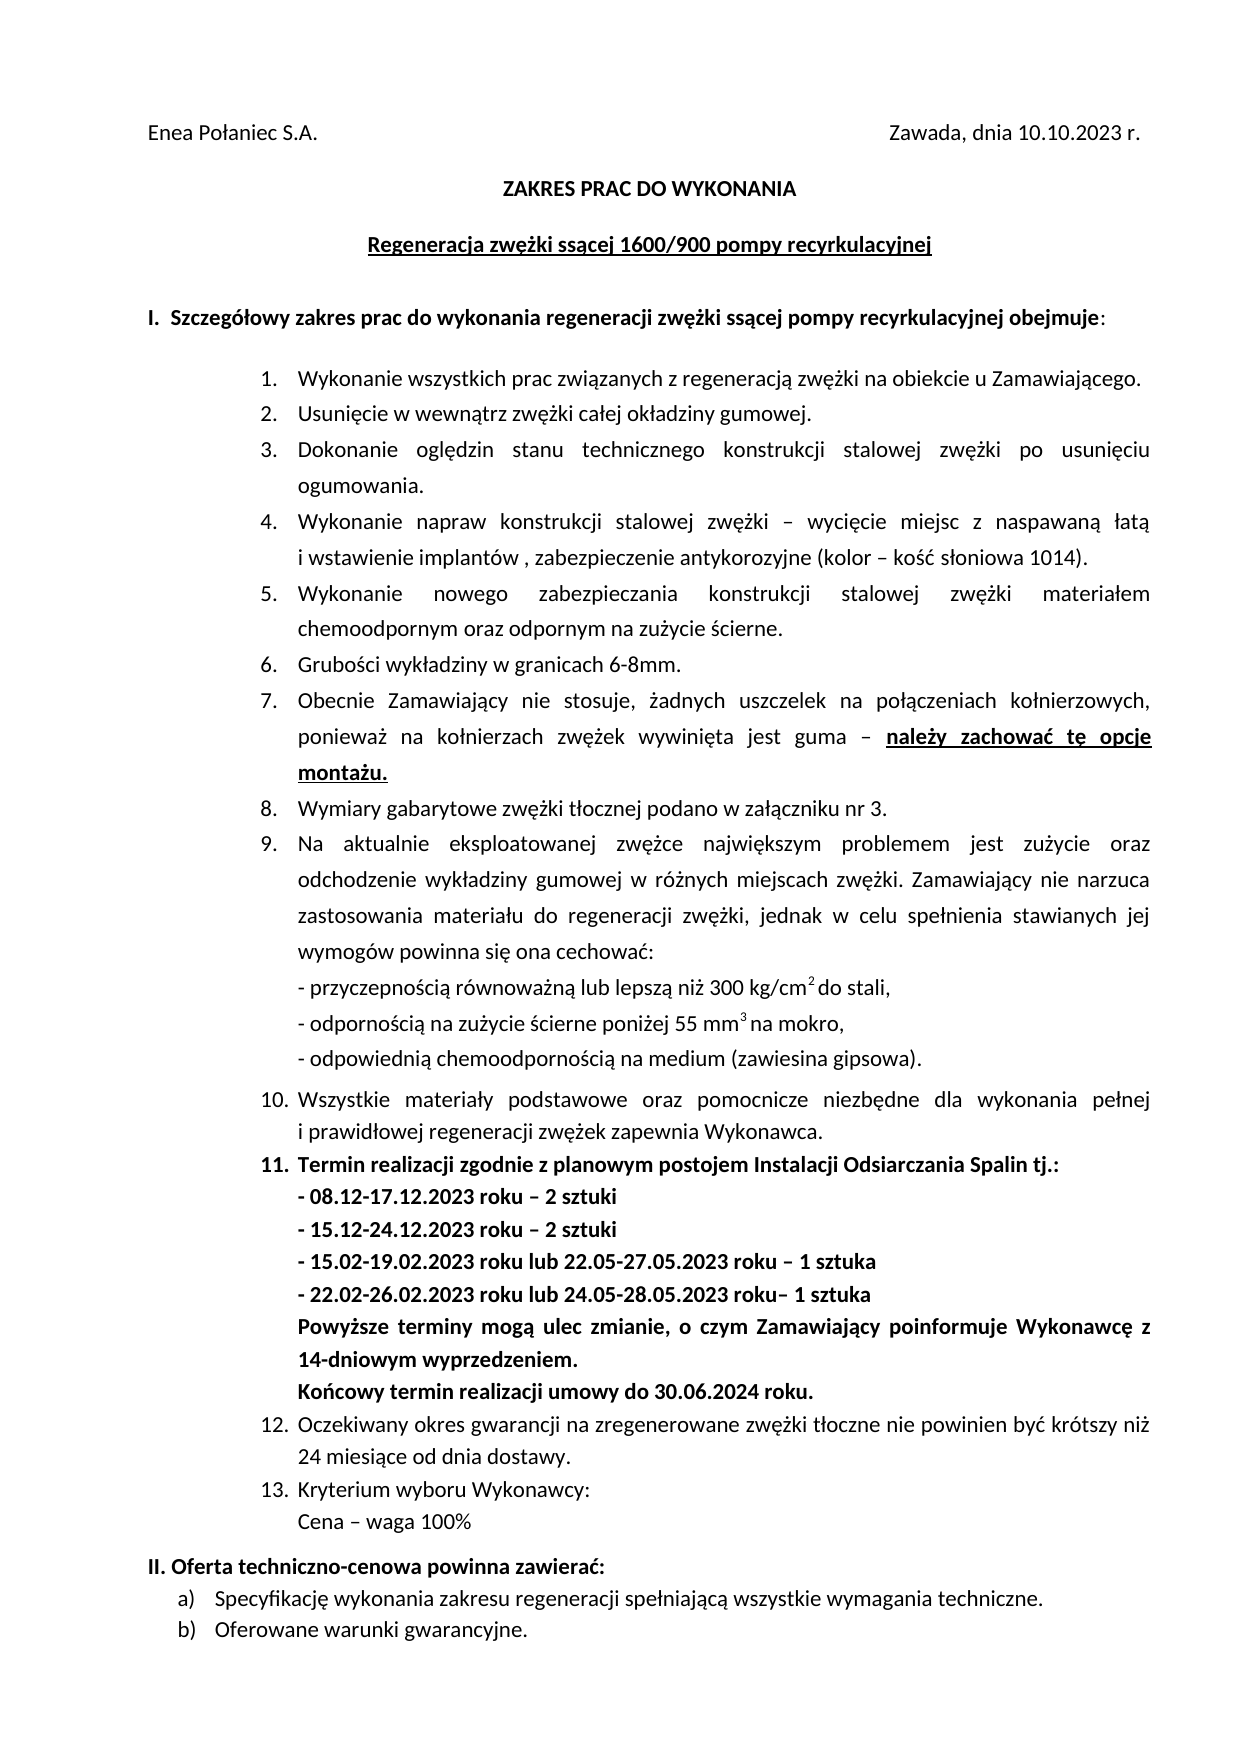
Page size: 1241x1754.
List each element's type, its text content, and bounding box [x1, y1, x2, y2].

list Cena – waga 100% [298, 1503, 1152, 1535]
list Wykonanie wszystkich prac związanych z regeneracją zwężki na obiekcie u Zamawiającego. [260, 364, 1152, 392]
list Termin realizacji zgodnie z planowym postojem Instalacji Odsiarczania Spalin tj.: [260, 1145, 1152, 1178]
list Specyfikację wykonania zakresu regeneracji spełniającą wszystkie wymagania techniczne. [177, 1580, 1152, 1612]
text I. Szczegółowy zakres prac do wykonania regeneracji zwężki ssącej pompy recyrkulacyjnej obejmuje: [148, 299, 1152, 331]
list Wykonanie nowego zabezpieczania konstrukcji stalowej zwężki materiałem chemoodpornym oraz odpornym na zużycie ścierne. [260, 579, 1152, 643]
list Oferowane warunki gwarancyjne. [177, 1612, 1152, 1643]
list Końcowy termin realizacji umowy do 30.06.2024 roku. [298, 1373, 1152, 1405]
list Grubości wykładziny w granicach 6-8mm. [260, 650, 1152, 678]
text Enea Połaniec S.A. Zawada, dnia 10.10.2023 r. [148, 118, 1152, 146]
list Powyższe terminy mogą ulec zmianie, o czym Zamawiający poinformuje Wykonawcę z 14-dniowym wyprzedzeniem. [298, 1308, 1152, 1373]
list Dokonanie oględzin stanu technicznego konstrukcji stalowej zwężki po usunięciu ogumowania. [260, 435, 1152, 499]
list - 22.02-26.02.2023 roku lub 24.05-28.05.2023 roku– 1 sztuka [298, 1275, 1152, 1308]
list Usunięcie w wewnątrz zwężki całej okładziny gumowej. [260, 399, 1152, 428]
list Kryterium wyboru Wykonawcy: [260, 1470, 1152, 1503]
list Wykonanie napraw konstrukcji stalowej zwężki – wycięcie miejsc z naspawaną łatą i wstawienie implantów , zabezpieczenie antykorozyjne (kolor – kość słoniowa 1014). [260, 507, 1152, 571]
text Regeneracja zwężki ssącej 1600/900 pompy recyrkulacyjnej [148, 230, 1152, 258]
text - przyczepnością równoważną lub lepszą niż 300 kg/cm2 do stali, [298, 973, 1152, 1001]
list Wszystkie materiały podstawowe oraz pomocnicze niezbędne dla wykonania pełnej i prawidłowej regeneracji zwężek zapewnia Wykonawca. [260, 1080, 1152, 1145]
text - odpowiednią chemoodpornością na medium (zawiesina gipsowa). [298, 1044, 1152, 1073]
list Oczekiwany okres gwarancji na zregenerowane zwężki tłoczne nie powinien być krótszy niż 24 miesiące od dnia dostawy. [260, 1405, 1152, 1470]
text - odpornością na zużycie ścierne poniżej 55 mm3 na mokro, [298, 1009, 1152, 1037]
list - 15.02-19.02.2023 roku lub 22.05-27.05.2023 roku – 1 sztuka [298, 1243, 1152, 1275]
list - 15.12-24.12.2023 roku – 2 sztuki [298, 1210, 1152, 1243]
list Na aktualnie eksploatowanej zwężce największym problemem jest zużycie oraz odchodzenie wykładziny gumowej w różnych miejscach zwężki. Zamawiający nie narzuca zastosowania materiału do regeneracji zwężki, jednak w celu spełnienia stawianych jej wymogów powinna się ona cechować: [260, 829, 1152, 965]
list Wymiary gabarytowe zwężki tłocznej podano w załączniku nr 3. [260, 794, 1152, 822]
text II. Oferta techniczno-cenowa powinna zawierać: [148, 1548, 1152, 1580]
list Obecnie Zamawiający nie stosuje, żadnych uszczelek na połączeniach kołnierzowych, ponieważ na kołnierzach zwężek wywinięta jest guma – należy zachować tę opcje montażu. [260, 686, 1152, 786]
list - 08.12-17.12.2023 roku – 2 sztuki [298, 1178, 1152, 1210]
subtitle ZAKRES PRAC DO WYKONANIA [148, 174, 1152, 202]
